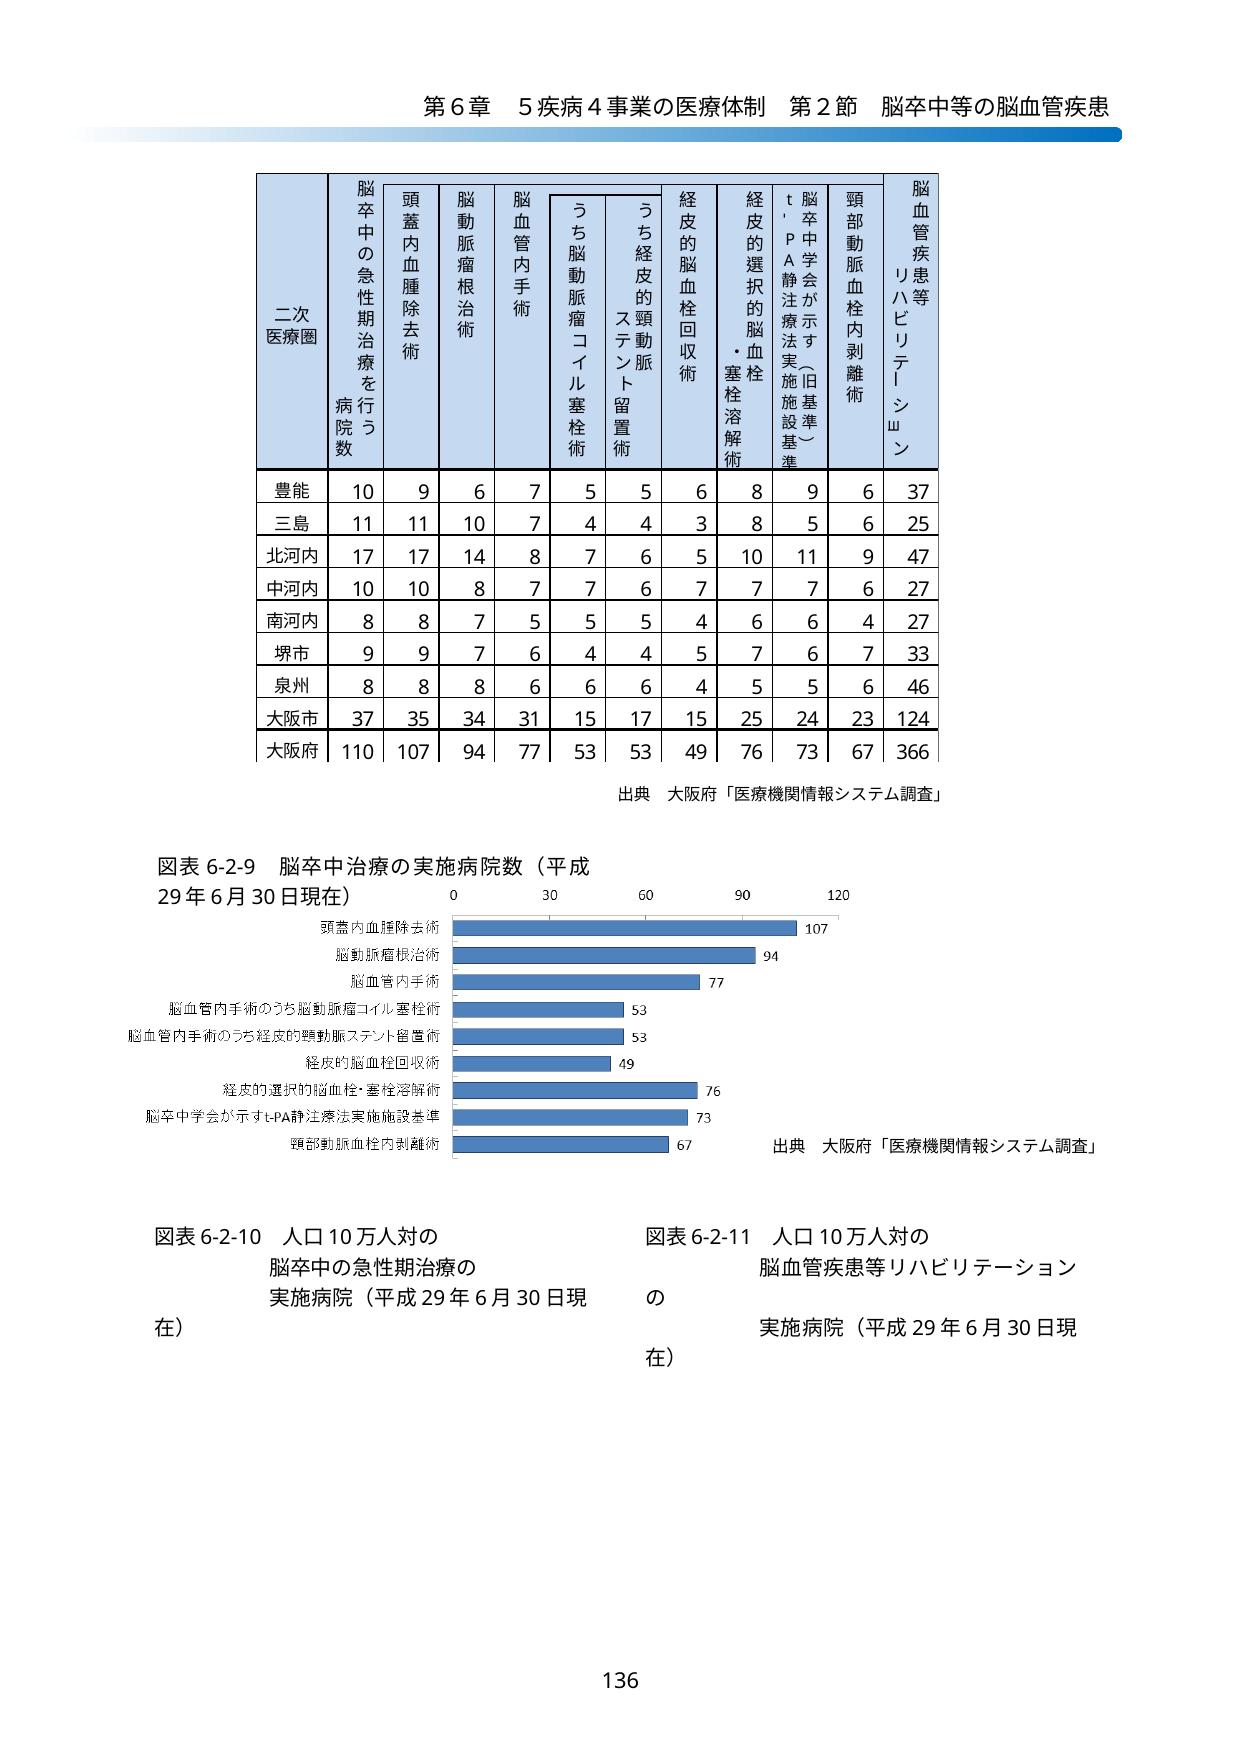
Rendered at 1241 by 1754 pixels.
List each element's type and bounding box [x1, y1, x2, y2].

picture [118, 877, 866, 1174]
